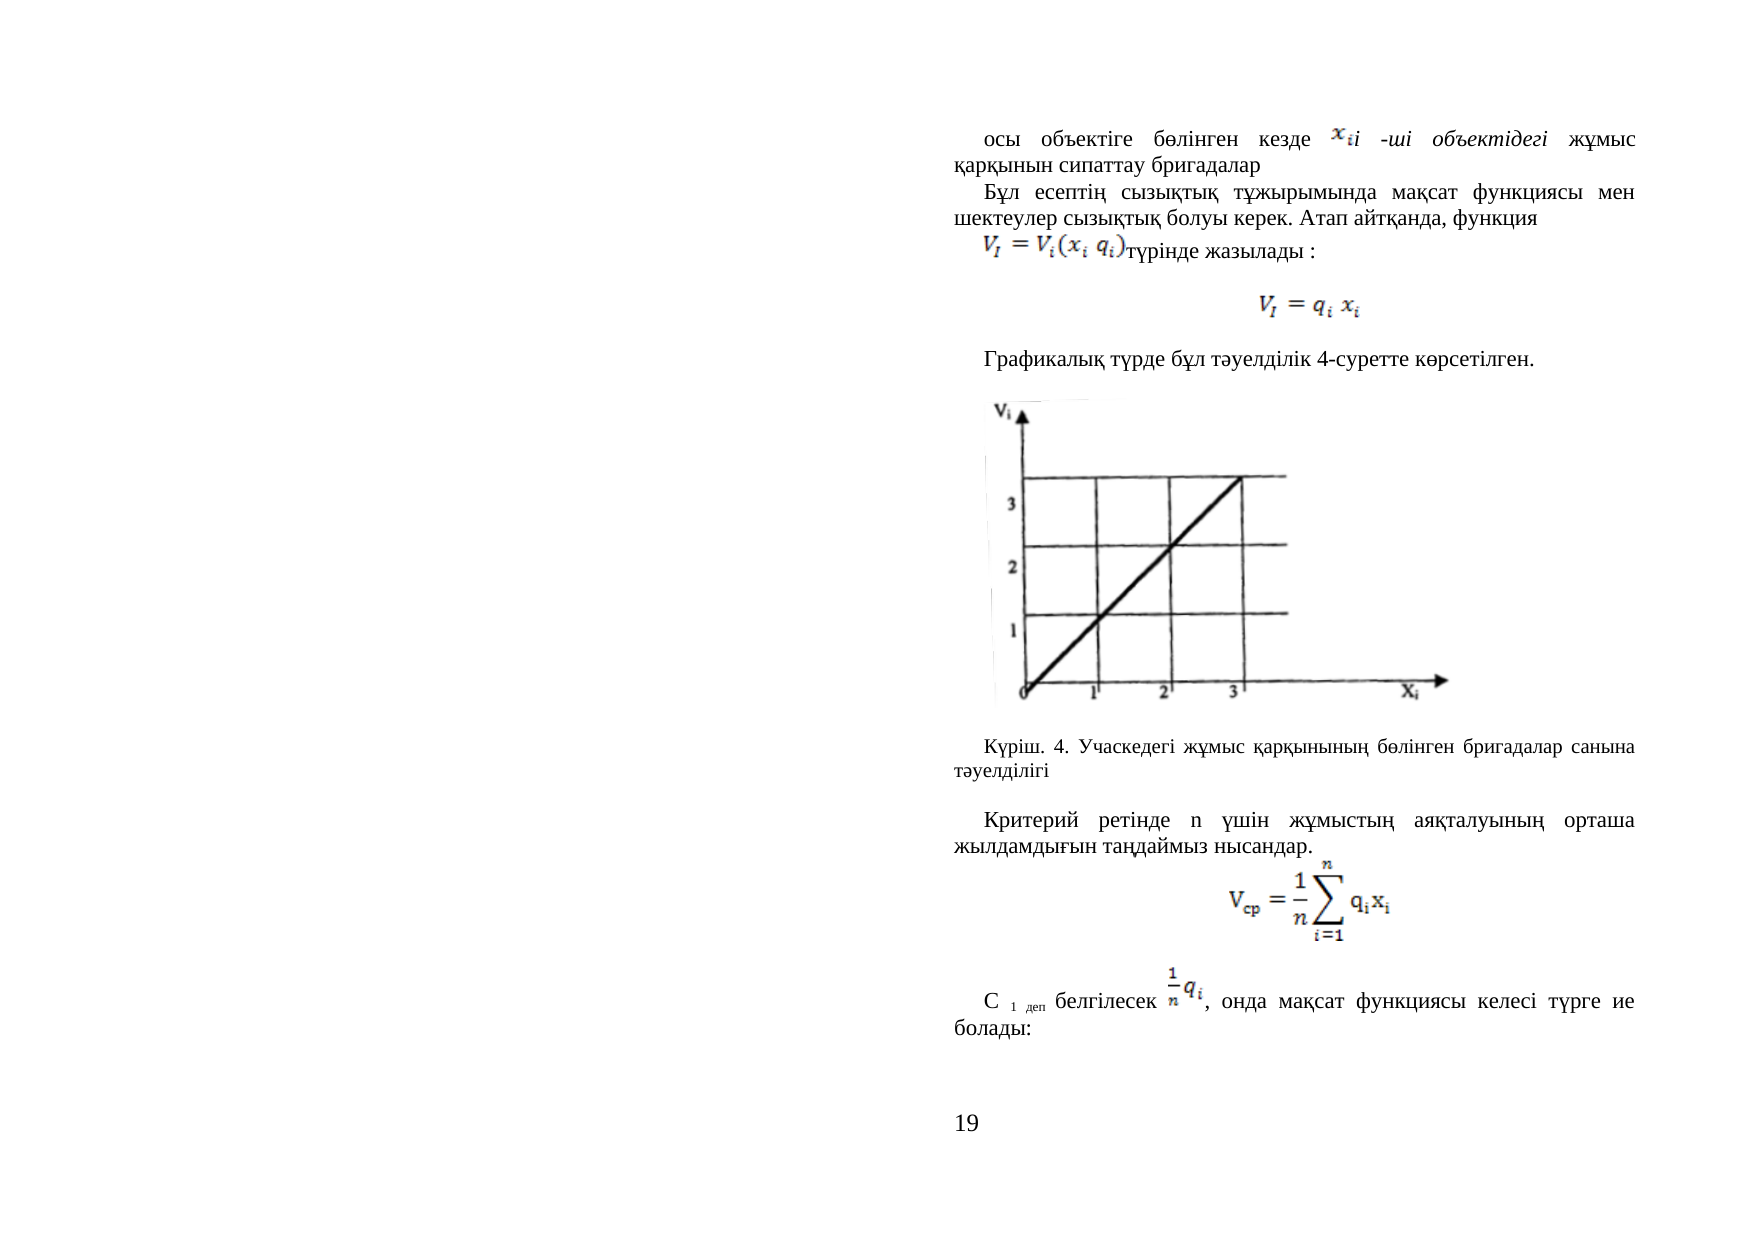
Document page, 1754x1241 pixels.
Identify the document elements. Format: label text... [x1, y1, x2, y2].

text осы объектіге бөлінген кезде i -ші объектідегі жұмыс қарқынын сипаттау бригадалар [954, 118, 1636, 178]
text Бұл есептің сызықтық тұжырымында мақсат функциясы мен шектеулер сызықтық болуы керек. Атап айтқанда, функция [954, 178, 1636, 230]
picture [1259, 290, 1360, 319]
picture [983, 398, 1467, 708]
text C 1 деп белгілесек , онда мақсат функциясы келесі түрге ие болады: [954, 967, 1636, 1040]
picture [1229, 858, 1391, 941]
text Критерий ретінде n үшін жұмыстың аяқталуының орташа жылдамдығын таңдаймыз нысандар. [954, 806, 1636, 859]
picture [983, 230, 1126, 259]
text Графикалық түрде бұл тәуелділік 4-суретте көрсетілген. [954, 346, 1636, 372]
picture [1331, 118, 1354, 147]
text түрінде жазылады : [954, 230, 1636, 264]
picture [1168, 966, 1205, 1009]
text Күріш. 4. Учаскедегі жұмыс қарқынының бөлінген бригадалар санына тәуелділігі [954, 734, 1636, 782]
